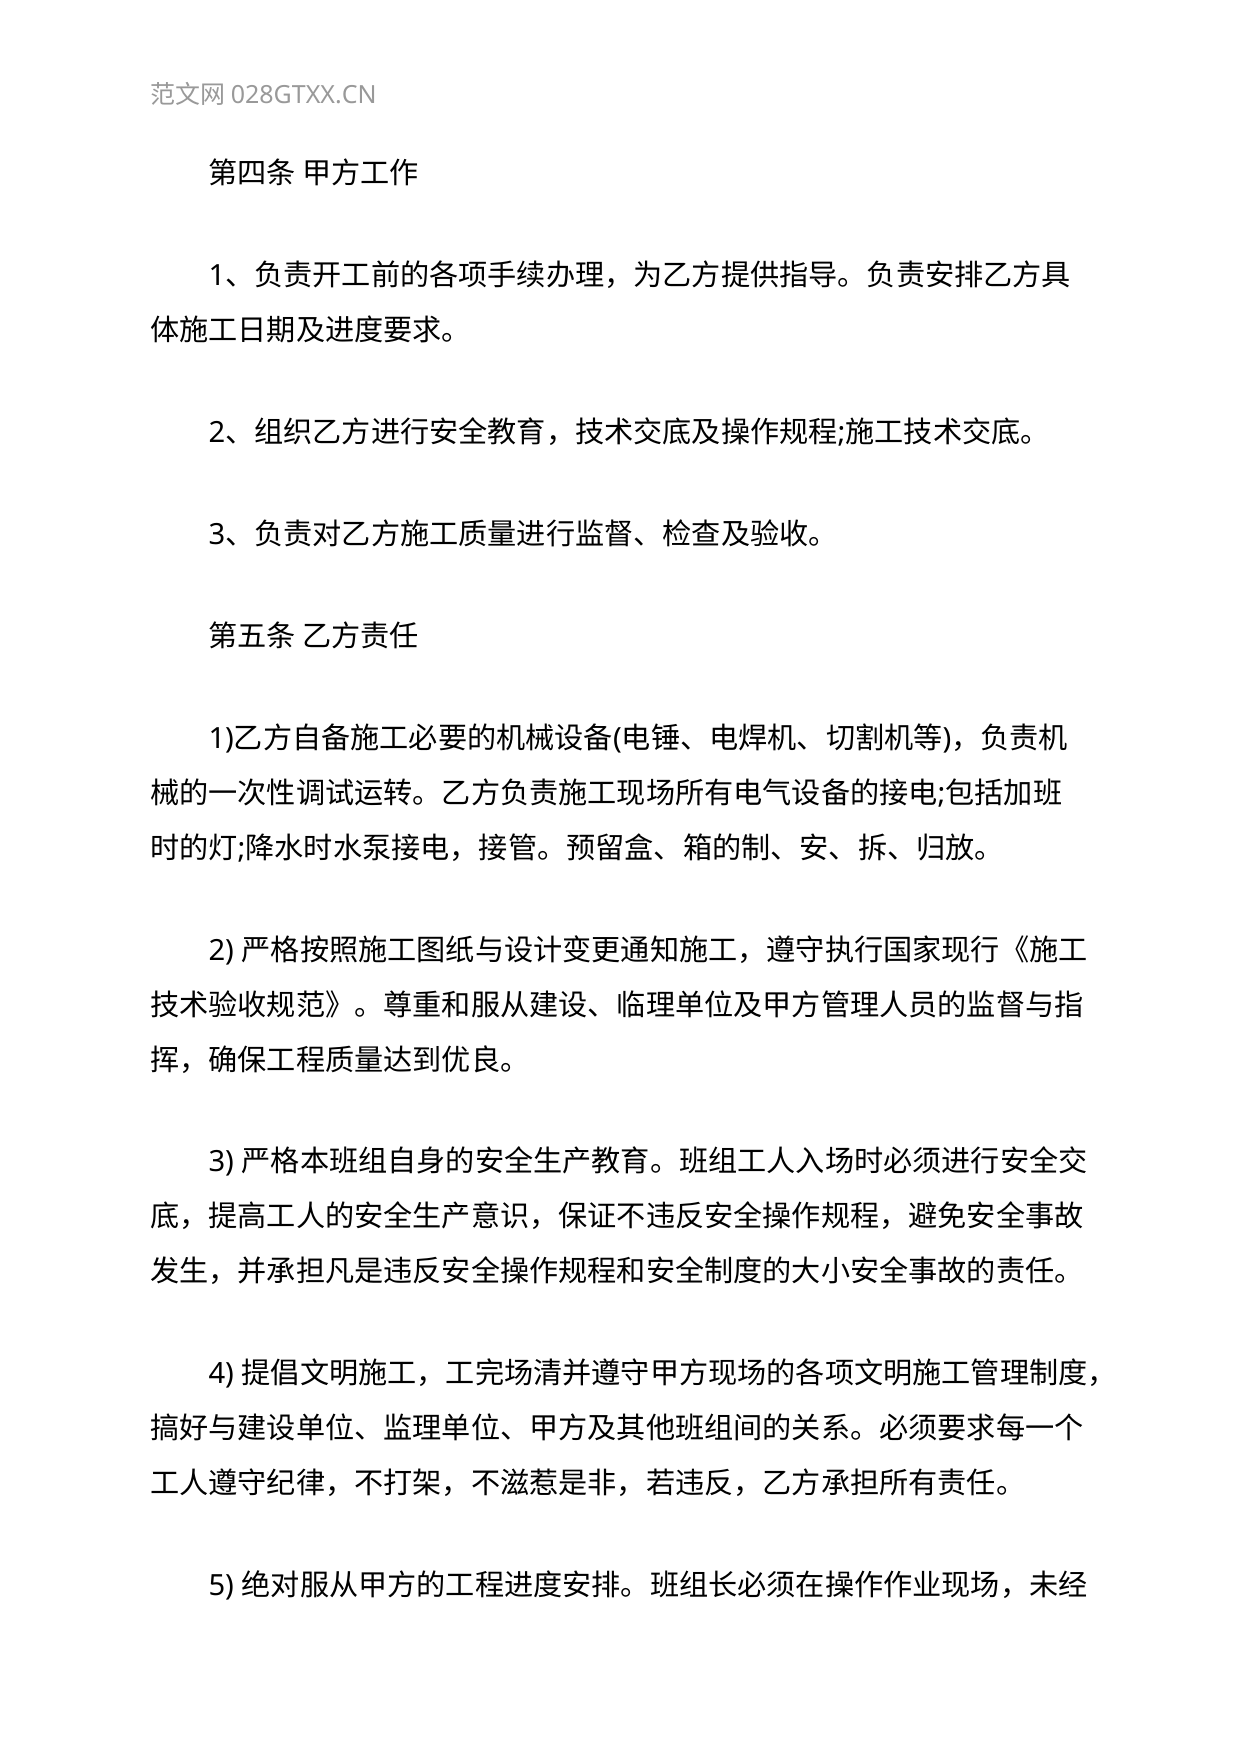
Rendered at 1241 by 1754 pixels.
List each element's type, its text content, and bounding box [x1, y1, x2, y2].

text 第四条 甲方工作 [150, 150, 1090, 192]
text 2、组织乙方进行安全教育，技术交底及操作规程;施工技术交底。 [150, 408, 1090, 451]
text 1)乙方自备施工必要的机械设备(电锤、电焊机、切割机等)，负责机械的一次性调试运转。乙方负责施工现场所有电气设备的接电;包括加班时的灯;降水时水泵接电，接管。预留盒、箱的制、安、拆、归放。 [150, 714, 1090, 867]
text 2) 严格按照施工图纸与设计变更通知施工，遵守执行国家现行《施工技术验收规范》。尊重和服从建设、临理单位及甲方管理人员的监督与指挥，确保工程质量达到优良。 [150, 926, 1090, 1078]
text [150, 1561, 1090, 1604]
text 3、负责对乙方施工质量进行监督、检查及验收。 [150, 511, 1090, 553]
text 1、负责开工前的各项手续办理，为乙方提供指导。负责安排乙方具体施工日期及进度要求。 [150, 252, 1090, 349]
text 4) 提倡文明施工，工完场清并遵守甲方现场的各项文明施工管理制度，搞好与建设单位、监理单位、甲方及其他班组间的关系。必须要求每一个工人遵守纪律，不打架，不滋惹是非，若违反，乙方承担所有责任。 [150, 1349, 1090, 1502]
text 第五条 乙方责任 [150, 612, 1090, 655]
text 3) 严格本班组自身的安全生产教育。班组工人入场时必须进行安全交底，提高工人的安全生产意识，保证不违反安全操作规程，避免安全事故发生，并承担凡是违反安全操作规程和安全制度的大小安全事故的责任。 [150, 1138, 1090, 1290]
